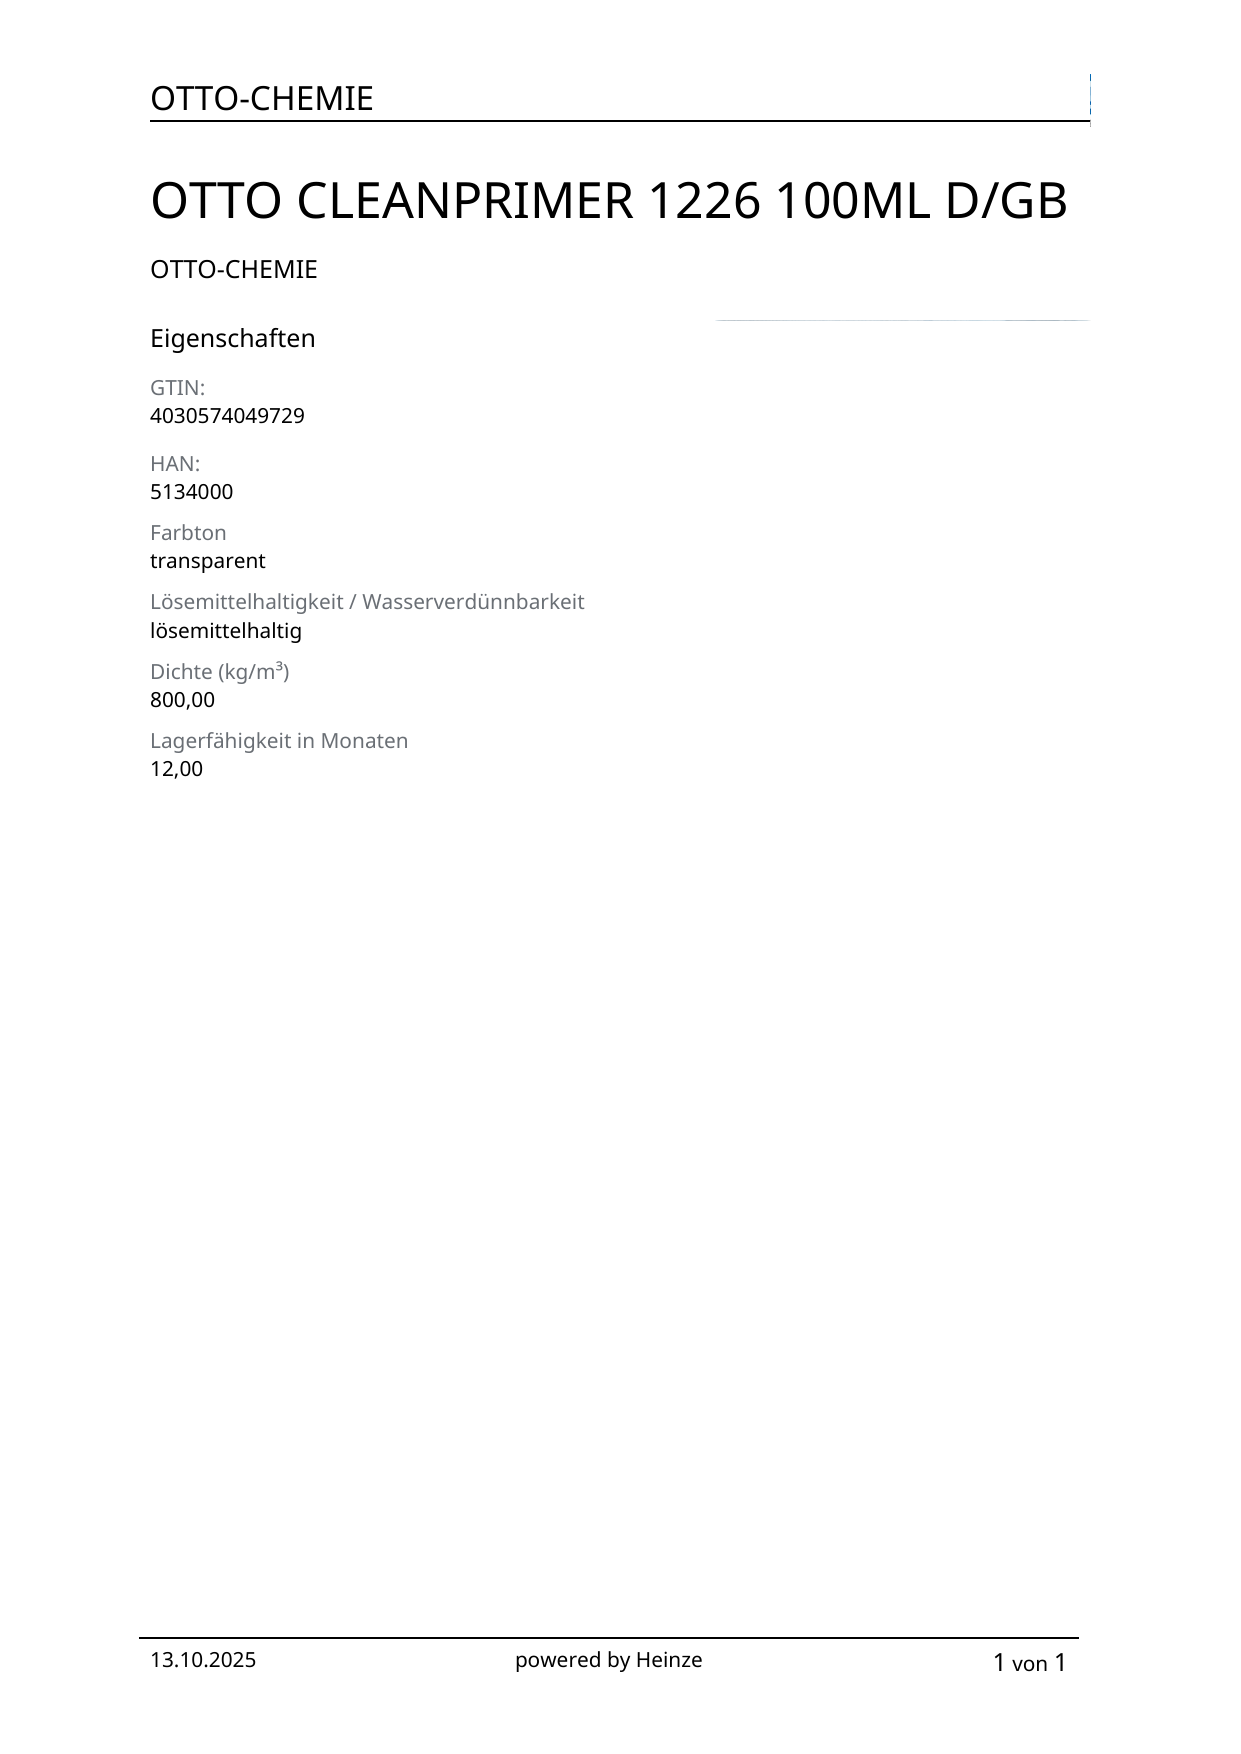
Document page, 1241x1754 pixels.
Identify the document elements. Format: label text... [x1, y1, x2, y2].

text 5134000 [150, 477, 1090, 506]
text 12,00 [150, 754, 1090, 783]
text OTTO-CHEMIE [150, 252, 1090, 286]
text 800,00 [150, 685, 1090, 714]
text 4030574049729 [150, 401, 1090, 430]
text lösemittelhaltig [150, 616, 1090, 644]
text Farbton [150, 518, 1090, 546]
text HAN: [150, 449, 1090, 477]
text OTTO CLEANPRIMER 1226 100ML D/GB [150, 165, 1090, 233]
text transparent [150, 546, 1090, 575]
text Lösemittelhaltigkeit / Wasserverdünnbarkeit [150, 587, 1090, 616]
text GTIN: [150, 373, 1090, 401]
text Eigenschaften [150, 320, 1090, 354]
text Lagerfähigkeit in Monaten [150, 726, 1090, 754]
text Dichte (kg/m³) [150, 657, 1090, 685]
